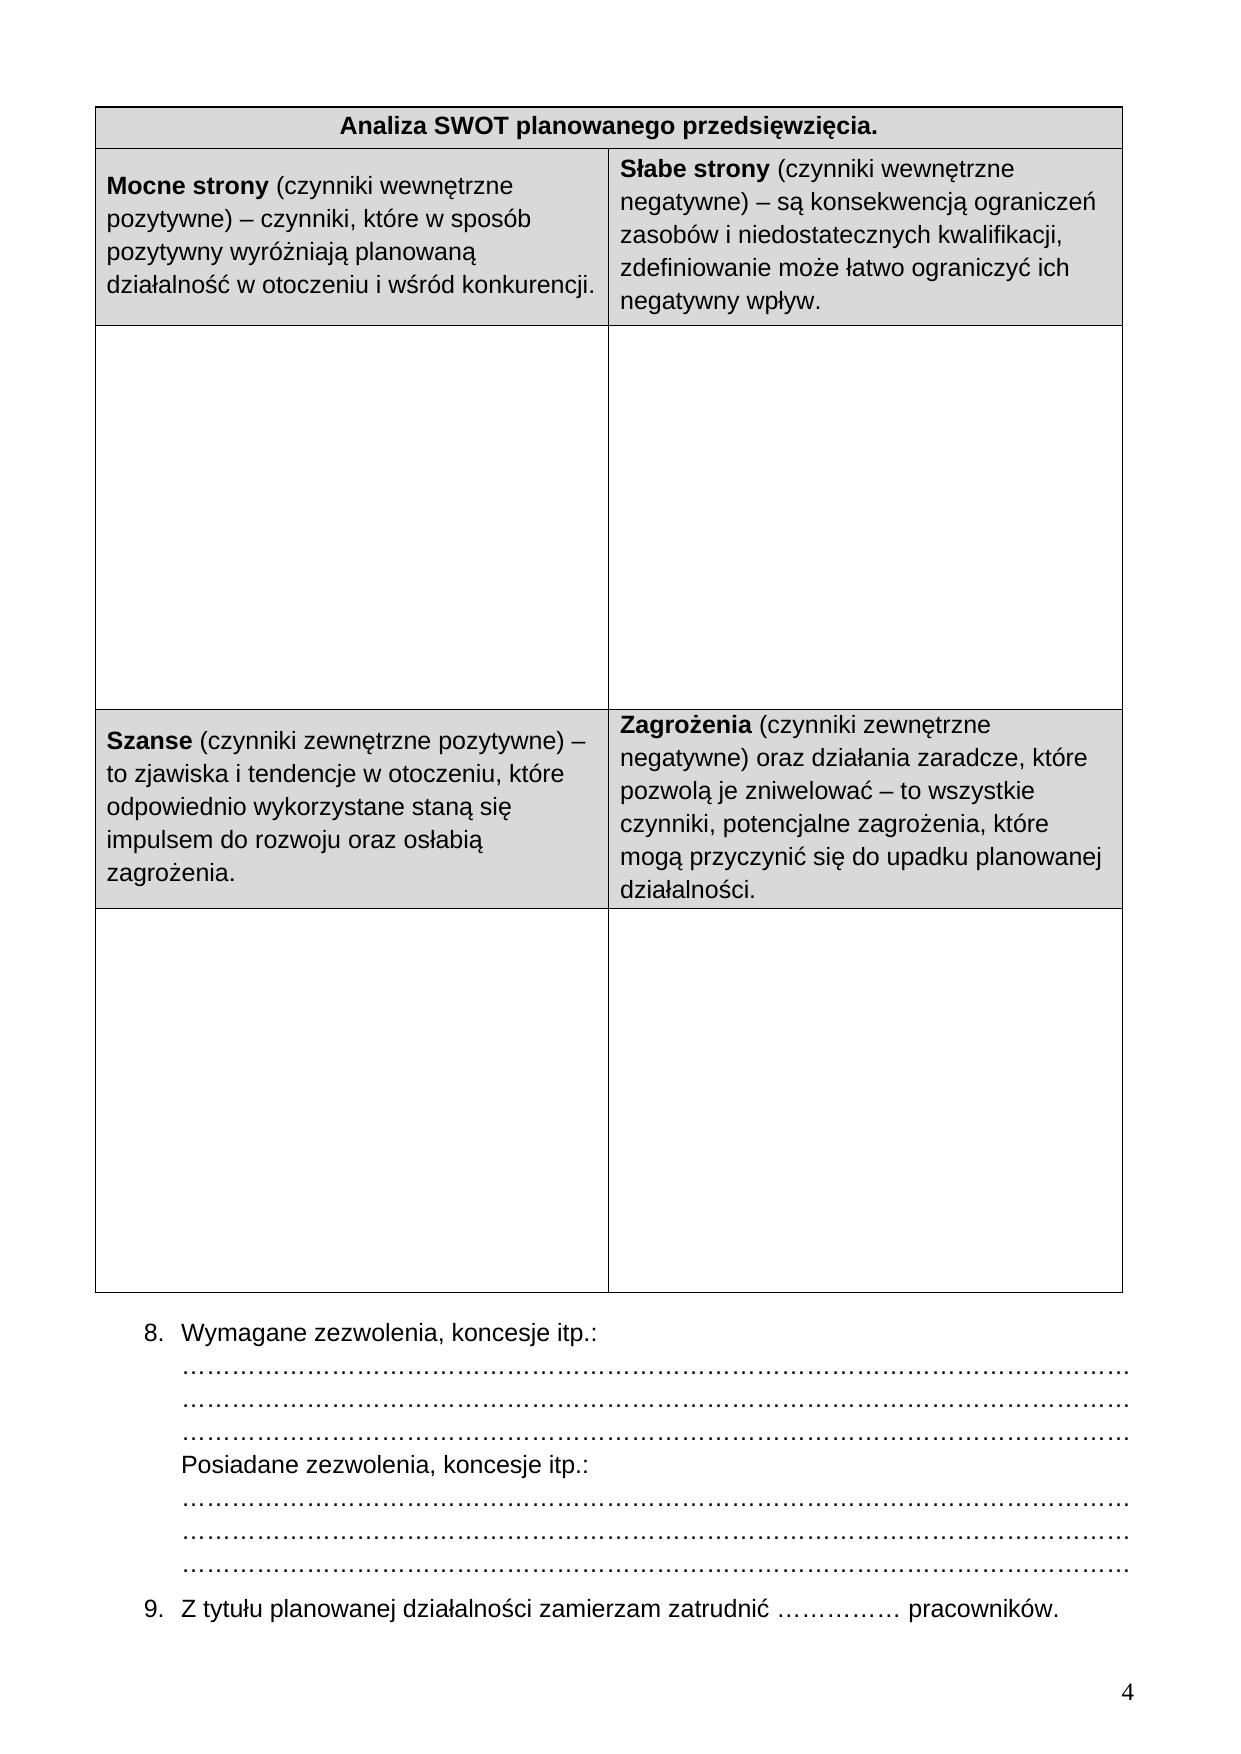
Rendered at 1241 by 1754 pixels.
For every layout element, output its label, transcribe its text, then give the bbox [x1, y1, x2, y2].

table_cell [609, 909, 1122, 1292]
list Wymagane zezwolenia, koncesje itp.: ……………………………………………………………………………………………………………………………………………………………………………………………………………………………………………………………………………………………………………… Posiadane zezwolenia, koncesje itp.: ……………………………………………………………………………………………………………………………………………………………………………………………………………………………………………………………………………………………………………… [143, 1318, 1134, 1578]
table_cell [609, 326, 1122, 709]
table_cell Szanse (czynniki zewnętrzne pozytywne) – to zjawiska i tendencje w otoczeniu, które odpowiednio wykorzystane staną się impulsem do rozwoju oraz osłabią zagrożenia. [96, 710, 608, 908]
table_cell Zagrożenia (czynniki zewnętrzne negatywne) oraz działania zaradcze, które pozwolą je zniwelować – to wszystkie czynniki, potencjalne zagrożenia, które mogą przyczynić się do upadku planowanej działalności. [609, 710, 1122, 908]
table_header Analiza SWOT planowanego przedsięwzięcia. [96, 108, 1122, 148]
table_cell Mocne strony (czynniki wewnętrzne pozytywne) – czynniki, które w sposób pozytywny wyróżniają planowaną działalność w otoczeniu i wśród konkurencji. [96, 149, 608, 325]
table_cell [96, 326, 608, 709]
table_cell [96, 909, 608, 1292]
list Z tytułu planowanej działalności zamierzam zatrudnić …………… pracowników. [143, 1594, 1134, 1623]
table_cell Słabe strony (czynniki wewnętrzne negatywne) – są konsekwencją ograniczeń zasobów i niedostatecznych kwalifikacji, zdefiniowanie może łatwo ograniczyć ich negatywny wpływ. [609, 149, 1122, 325]
